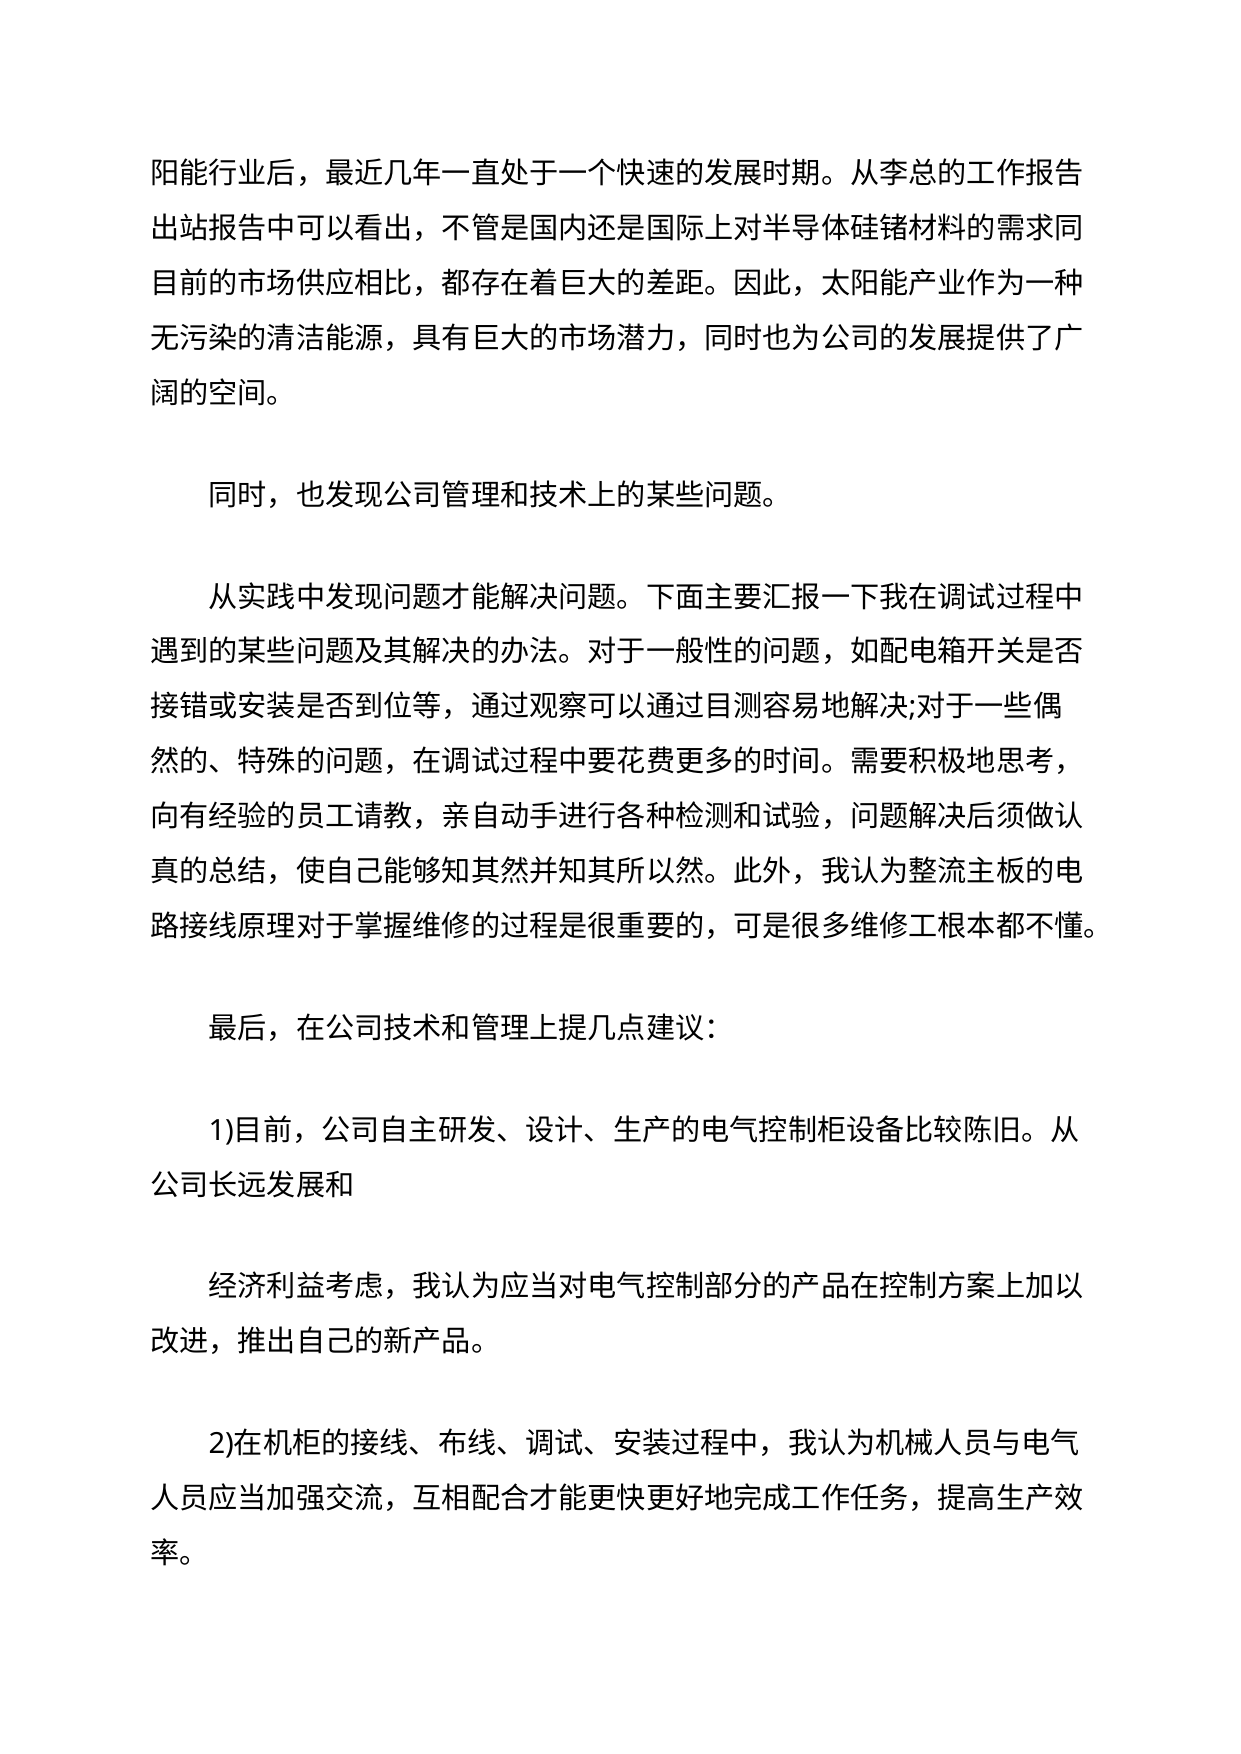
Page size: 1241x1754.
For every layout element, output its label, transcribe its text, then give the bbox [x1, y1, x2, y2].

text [150, 150, 1090, 412]
text 最后，在公司技术和管理上提几点建议： [150, 1004, 1090, 1047]
text 经济利益考虑，我认为应当对电气控制部分的产品在控制方案上加以改进，推出自己的新产品。 [150, 1263, 1090, 1360]
text 1)目前，公司自主研发、设计、生产的电气控制柜设备比较陈旧。从公司长远发展和 [150, 1106, 1090, 1203]
text 从实践中发现问题才能解决问题。下面主要汇报一下我在调试过程中遇到的某些问题及其解决的办法。对于一般性的问题，如配电箱开关是否接错或安装是否到位等，通过观察可以通过目测容易地解决;对于一些偶然的、特殊的问题，在调试过程中要花费更多的时间。需要积极地思考，向有经验的员工请教，亲自动手进行各种检测和试验，问题解决后须做认真的总结，使自己能够知其然并知其所以然。此外，我认为整流主板的电路接线原理对于掌握维修的过程是很重要的，可是很多维修工根本都不懂。 [150, 573, 1090, 945]
text 2)在机柜的接线、布线、调试、安装过程中，我认为机械人员与电气人员应当加强交流，互相配合才能更快更好地完成工作任务，提高生产效率。 [150, 1419, 1090, 1572]
text 同时，也发现公司管理和技术上的某些问题。 [150, 471, 1090, 514]
